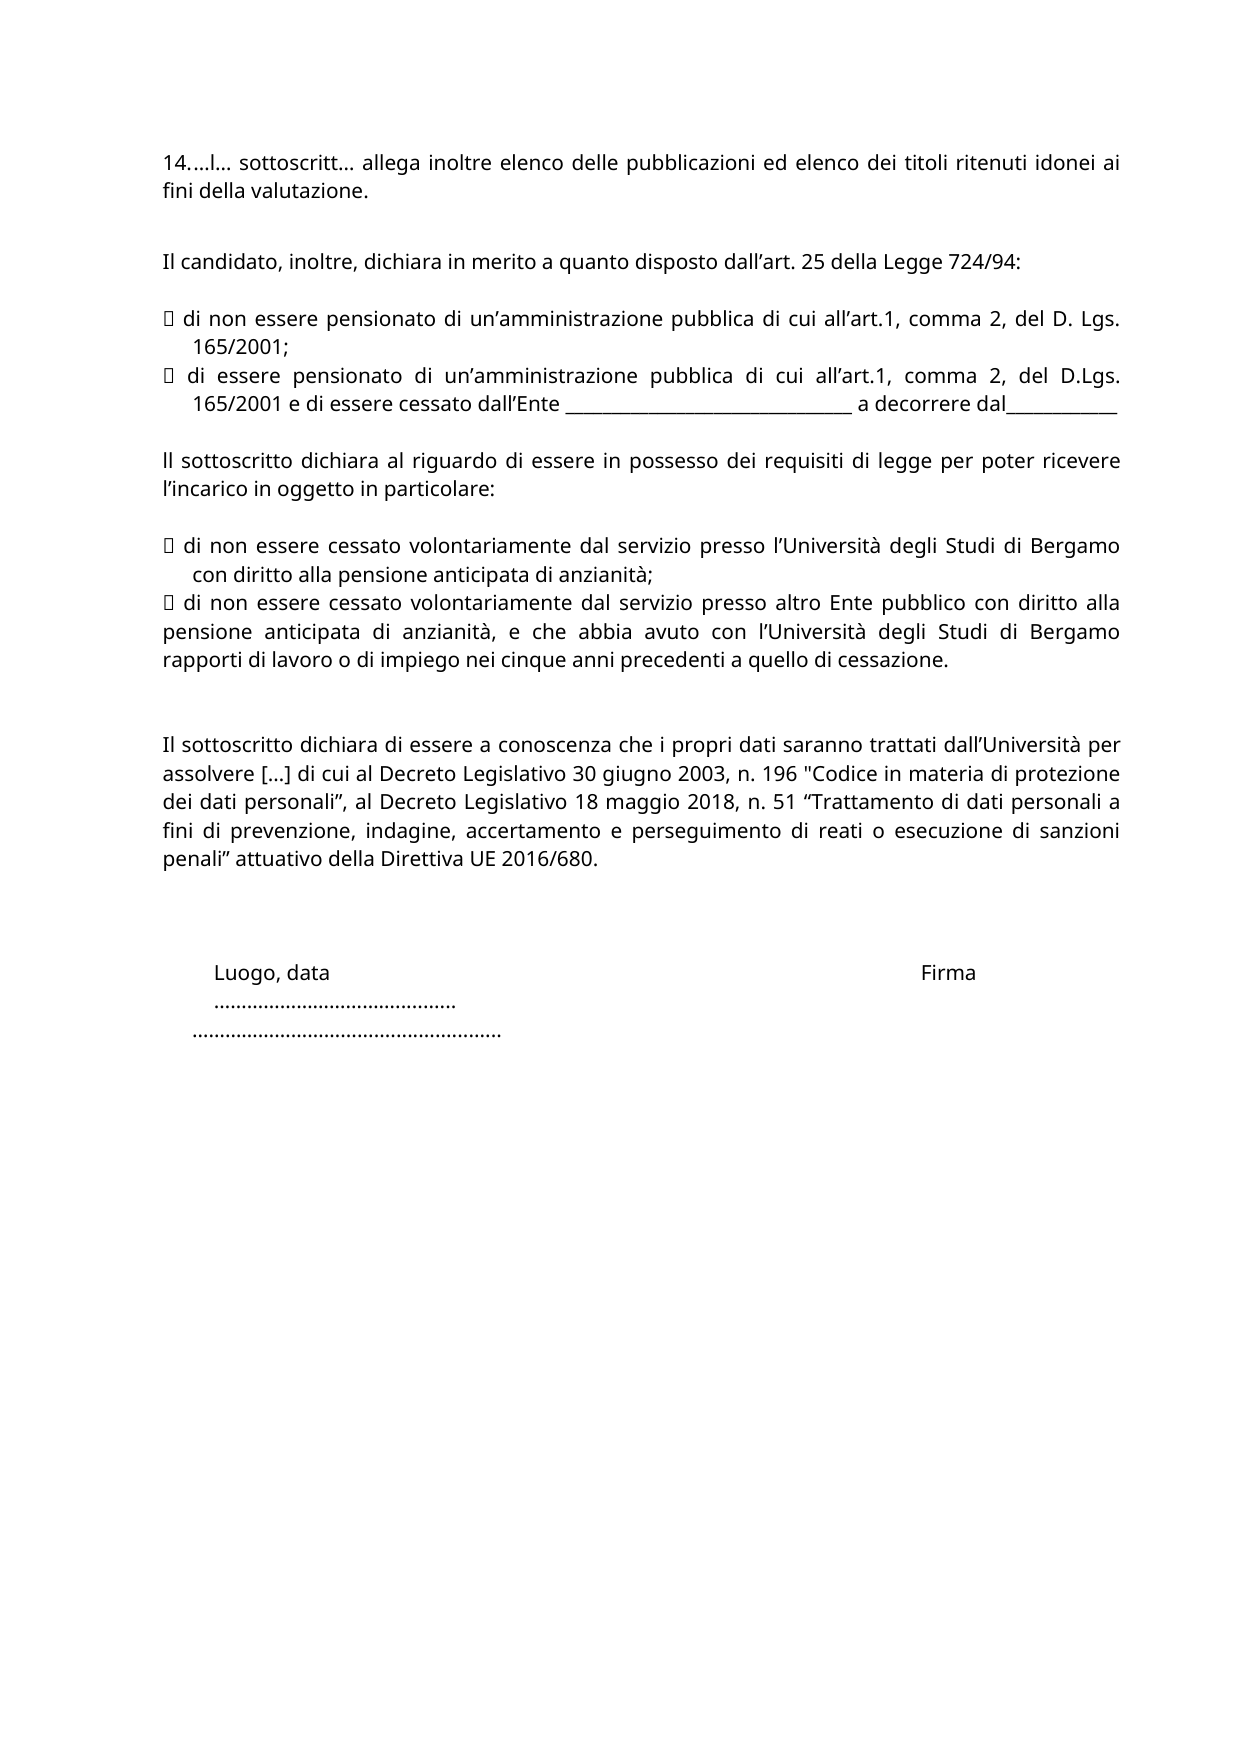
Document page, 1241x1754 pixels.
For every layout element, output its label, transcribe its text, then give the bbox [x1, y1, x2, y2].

text 􀂉 di essere pensionato di un’amministrazione pubblica di cui all’art.1, comma 2, del D.Lgs. 165/2001 e di essere cessato dall’Ente _______________________________ a decorrere dal____________ [162, 361, 1122, 418]
text Luogo, data Firma [162, 958, 1122, 986]
list …l… sottoscritt… allega inoltre elenco delle pubblicazioni ed elenco dei titoli ritenuti idonei ai fini della valutazione. [162, 148, 1122, 204]
text ll sottoscritto dichiara al riguardo di essere in possesso dei requisiti di legge per poter ricevere l’incarico in oggetto in particolare: [162, 446, 1122, 503]
text ……………………………........... ………………………............................. [162, 986, 1122, 1043]
text 􀂉 di non essere cessato volontariamente dal servizio presso l’Università degli Studi di Bergamo con diritto alla pensione anticipata di anzianità; [162, 531, 1122, 588]
text Il sottoscritto dichiara di essere a conoscenza che i propri dati saranno trattati dall’Università per assolvere […] di cui al Decreto Legislativo 30 giugno 2003, n. 196 "Codice in materia di protezione dei dati personali”, al Decreto Legislativo 18 maggio 2018, n. 51 “Trattamento di dati personali a fini di prevenzione, indagine, accertamento e perseguimento di reati o esecuzione di sanzioni penali” attuativo della Direttiva UE 2016/680. [162, 731, 1122, 873]
text 􀂉 di non essere cessato volontariamente dal servizio presso altro Ente pubblico con diritto alla pensione anticipata di anzianità, e che abbia avuto con l’Università degli Studi di Bergamo rapporti di lavoro o di impiego nei cinque anni precedenti a quello di cessazione. [162, 588, 1122, 674]
text Il candidato, inoltre, dichiara in merito a quanto disposto dall’art. 25 della Legge 724/94: [162, 247, 1122, 276]
text 􀂉 di non essere pensionato di un’amministrazione pubblica di cui all’art.1, comma 2, del D. Lgs. 165/2001; [162, 304, 1122, 361]
